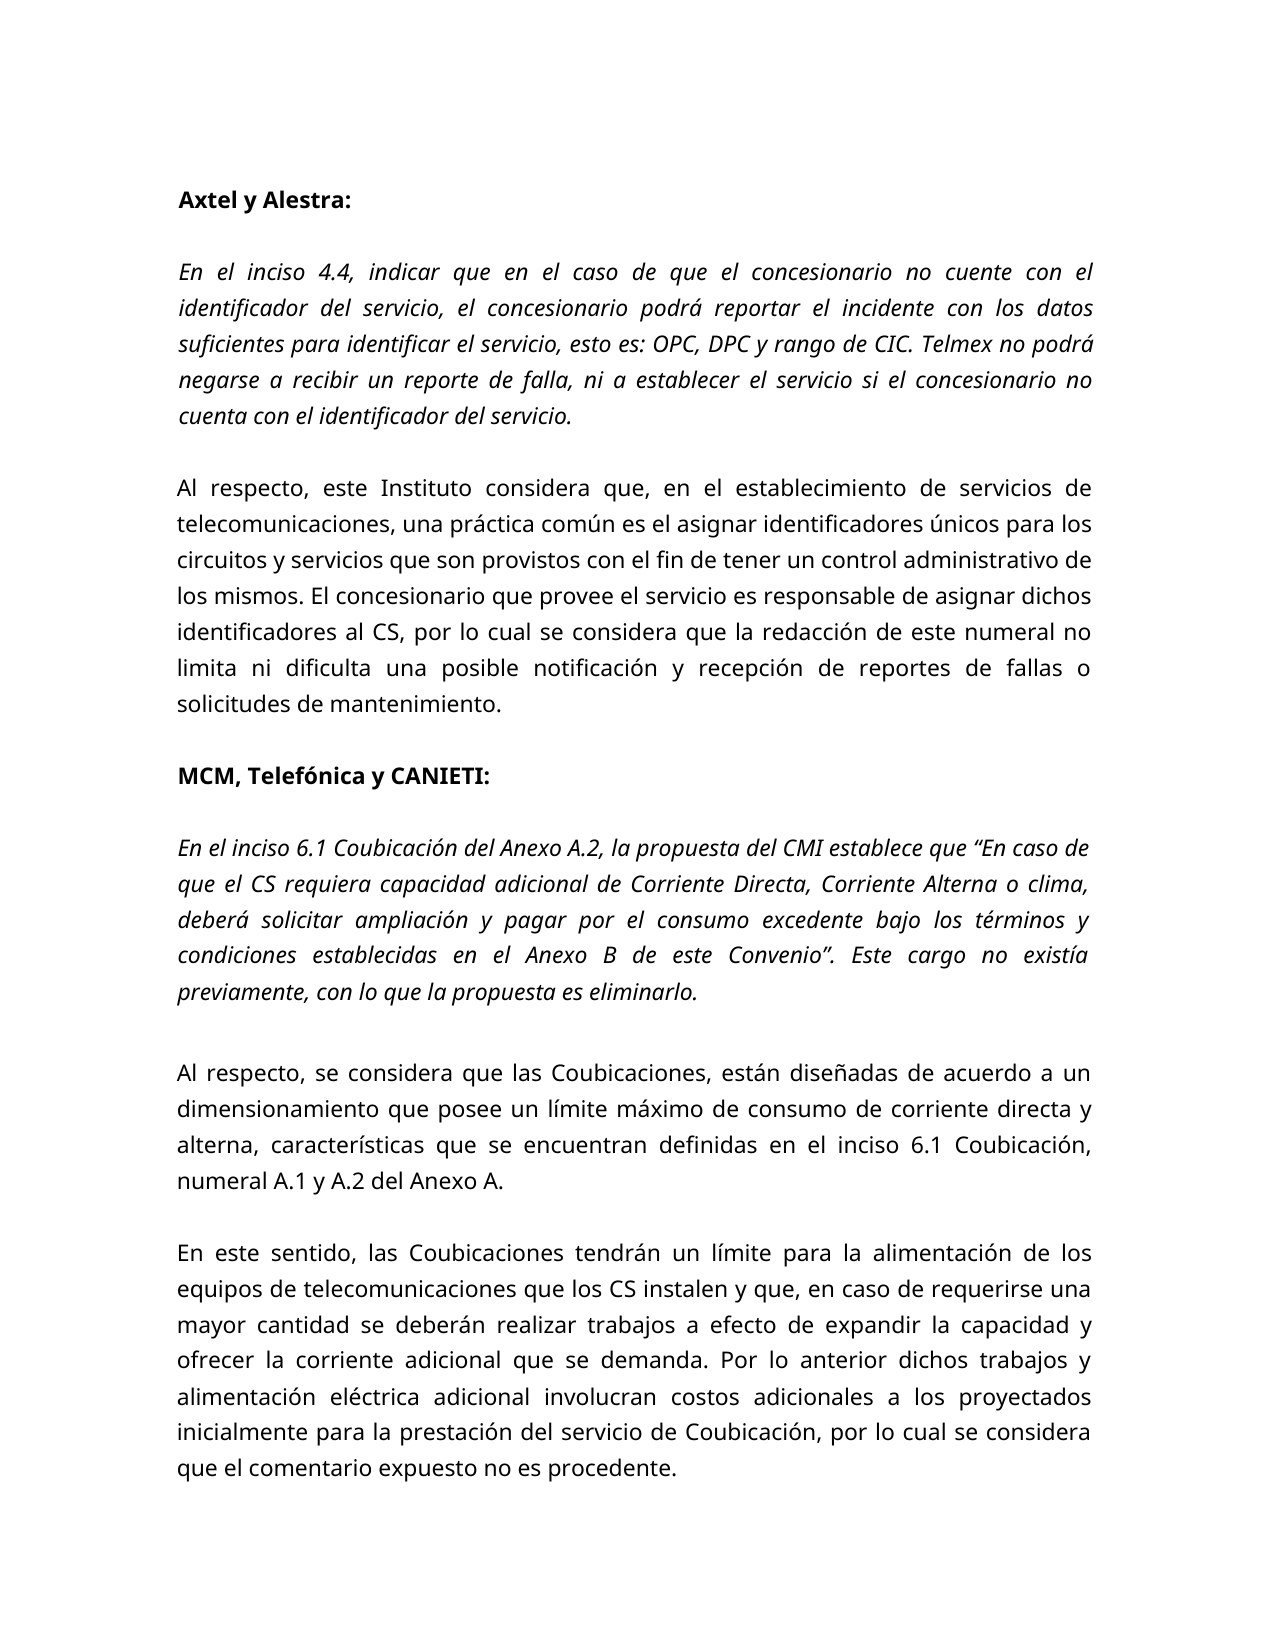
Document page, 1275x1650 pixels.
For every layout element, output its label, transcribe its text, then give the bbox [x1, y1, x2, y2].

text Al respecto, se considera que las Coubicaciones, están diseñadas de acuerdo a un dimensionamiento que posee un límite máximo de consumo de corriente directa y alterna, características que se encuentran definidas en el inciso 6.1 Coubicación, numeral A.1 y A.2 del Anexo A. [177, 1057, 1093, 1196]
text En el inciso 6.1 Coubicación del Anexo A.2, la propuesta del CMI establece que “En caso de que el CS requiera capacidad adicional de Corriente Directa, Corriente Alterna o clima, deberá solicitar ampliación y pagar por el consumo excedente bajo los términos y condiciones establecidas en el Anexo B de este Convenio”. Este cargo no existía previamente, con lo que la propuesta es eliminarlo. [177, 832, 1093, 1007]
text Axtel y Alestra: [178, 184, 1098, 215]
text En el inciso 4.4, indicar que en el caso de que el concesionario no cuente con el identificador del servicio, el concesionario podrá reportar el incidente con los datos suficientes para identificar el servicio, esto es: OPC, DPC y rango de CIC. Telmex no podrá negarse a recibir un reporte de falla, ni a establecer el servicio si el concesionario no cuenta con el identificador del servicio. [178, 256, 1098, 431]
text Al respecto, este Instituto considera que, en el establecimiento de servicios de telecomunicaciones, una práctica común es el asignar identificadores únicos para los circuitos y servicios que son provistos con el fin de tener un control administrativo de los mismos. El concesionario que provee el servicio es responsable de asignar dichos identificadores al CS, por lo cual se considera que la redacción de este numeral no limita ni dificulta una posible notificación y recepción de reportes de fallas o solicitudes de mantenimiento. [177, 472, 1093, 719]
text En este sentido, las Coubicaciones tendrán un límite para la alimentación de los equipos de telecomunicaciones que los CS instalen y que, en caso de requerirse una mayor cantidad se deberán realizar trabajos a efecto de expandir la capacidad y ofrecer la corriente adicional que se demanda. Por lo anterior dichos trabajos y alimentación eléctrica adicional involucran costos adicionales a los proyectados inicialmente para la prestación del servicio de Coubicación, por lo cual se considera que el comentario expuesto no es procedente. [177, 1237, 1093, 1483]
text MCM, Telefónica y CANIETI: [177, 760, 1093, 791]
